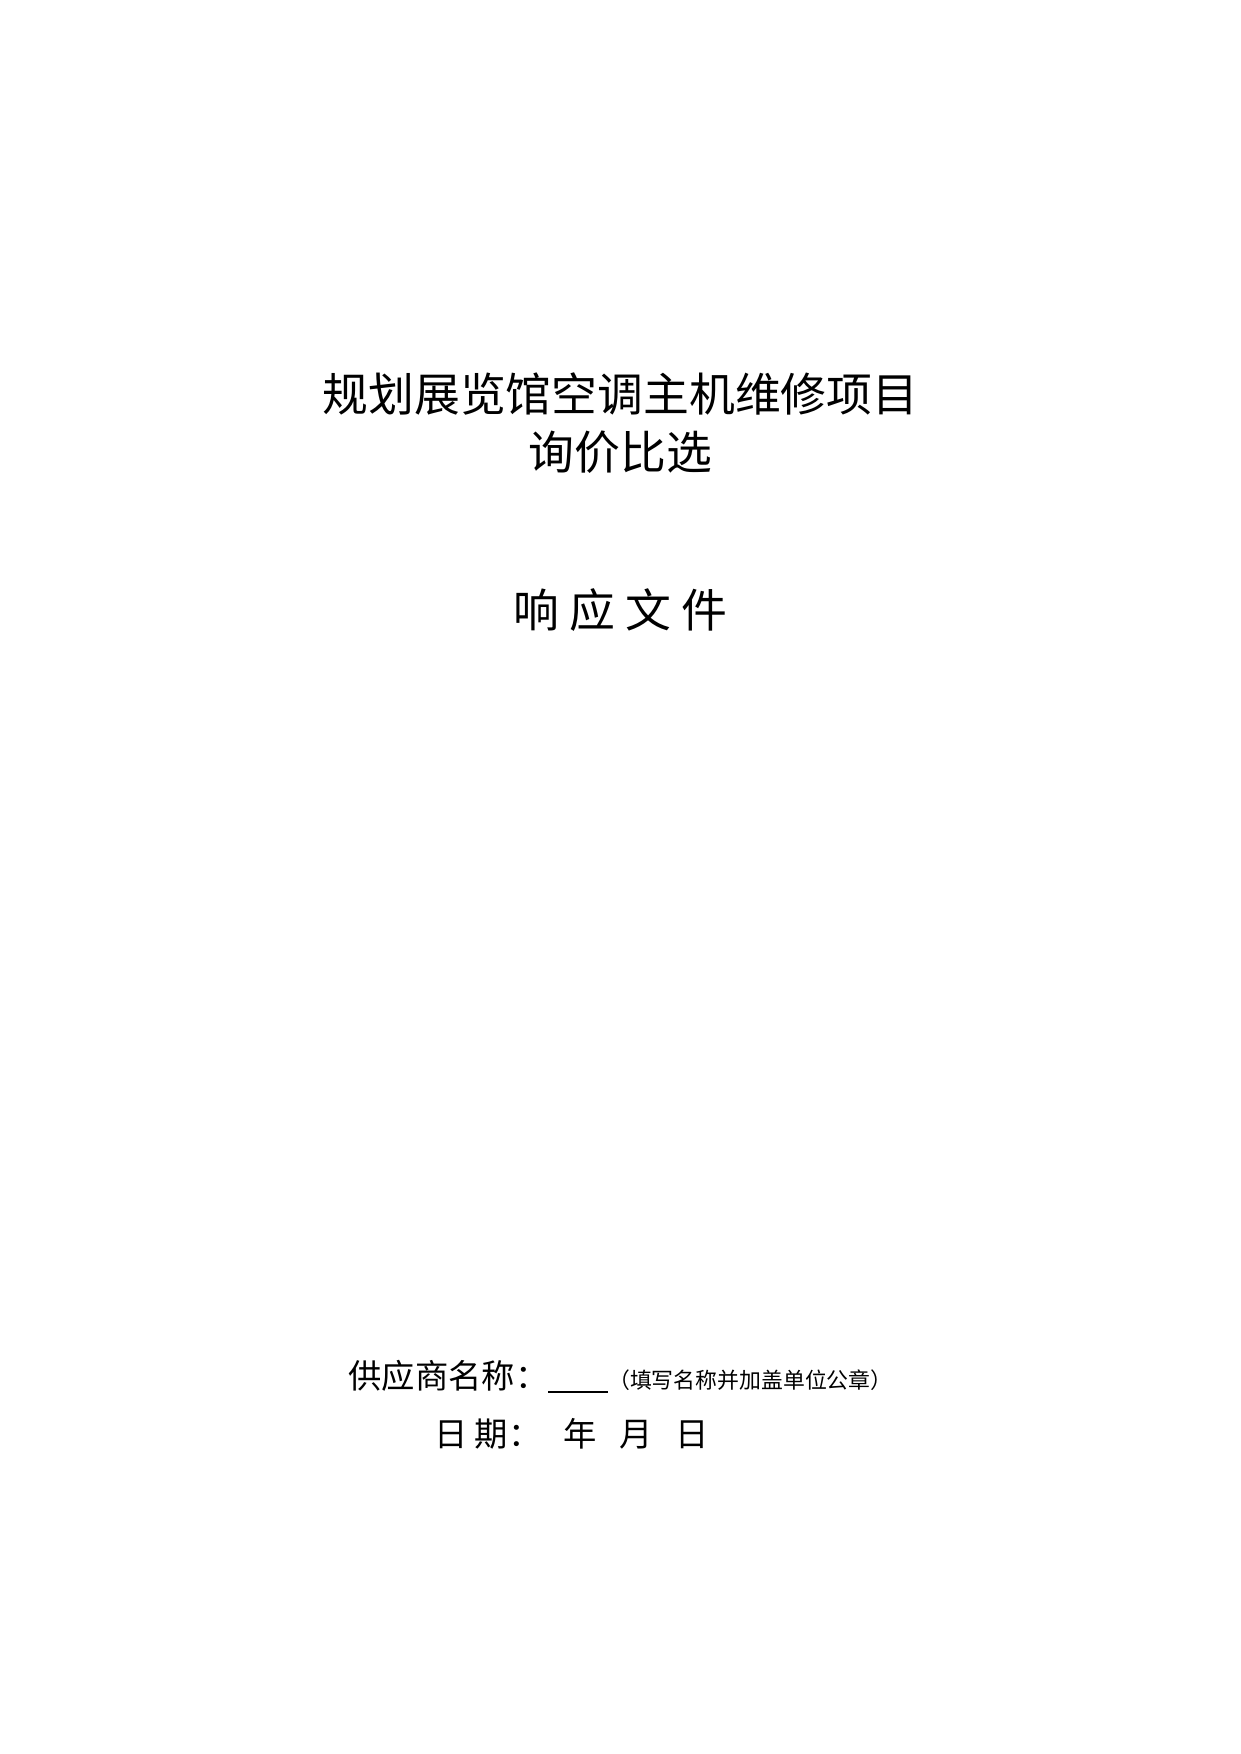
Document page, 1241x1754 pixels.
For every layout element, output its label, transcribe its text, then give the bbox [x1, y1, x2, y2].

text 询价比选 [153, 423, 1087, 481]
text 规划展览馆空调主机维修项目 [153, 364, 1087, 423]
text 日 期： 年 月 日 [153, 1400, 1087, 1458]
text 响 应 文 件 [153, 575, 1087, 641]
text 供应商名称： （填写名称并加盖单位公章） [153, 1342, 1087, 1400]
